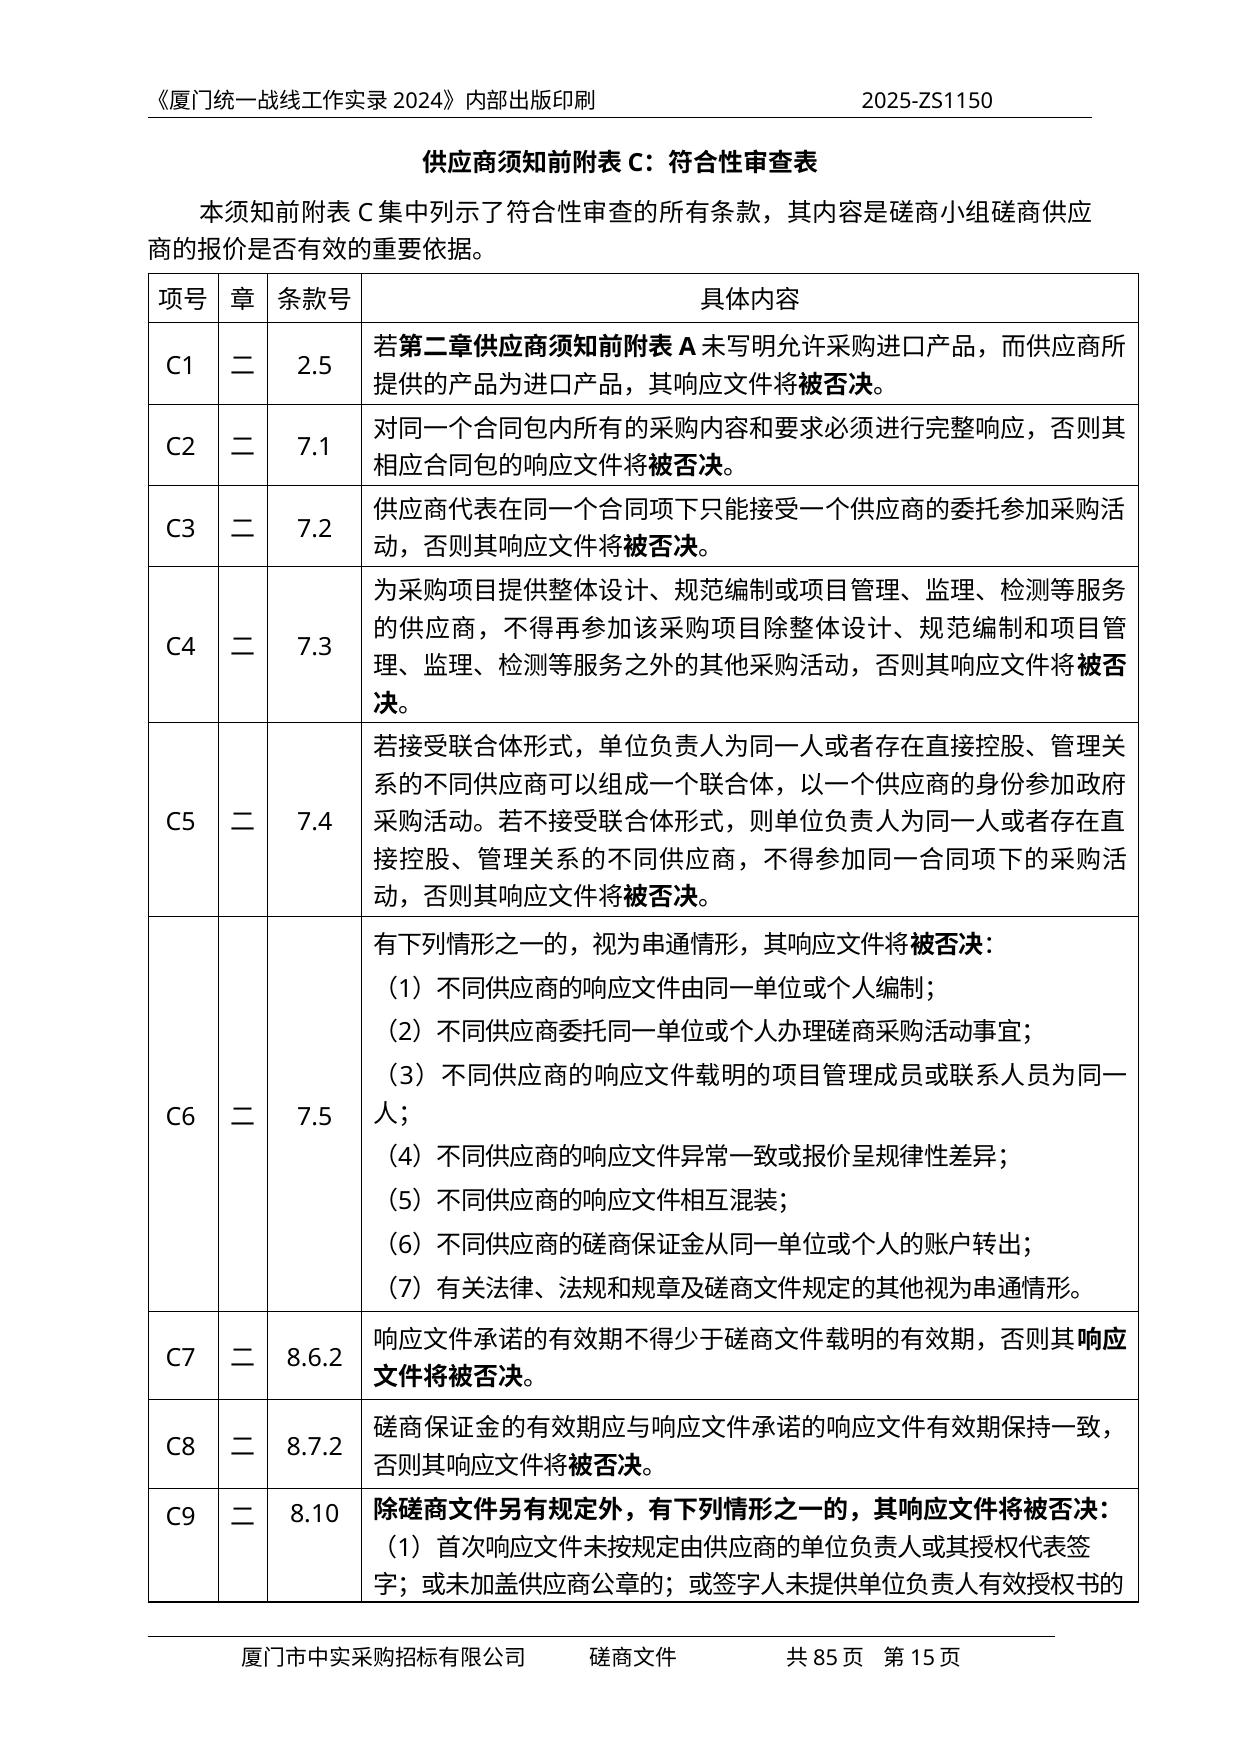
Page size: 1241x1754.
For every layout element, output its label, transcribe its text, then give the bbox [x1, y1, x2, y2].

table_cell 7.3 [268, 567, 361, 722]
table_cell 8.10 [268, 1489, 361, 1601]
table_header 章 [219, 274, 267, 322]
table_cell 7.2 [268, 486, 361, 566]
table_cell 7.5 [268, 917, 361, 1311]
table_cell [362, 1489, 1138, 1601]
table_cell [149, 567, 218, 722]
table_cell 有下列情形之一的，视为串通情形，其响应文件将被否决： （1）不同供应商的响应文件由同一单位或个人编制； （2）不同供应商委托同一单位或个人办理磋商采购活动事宜； （3）不同供应商的响应文件载明的项目管理成员或联系人员为同一人； （4）不同供应商的响应文件异常一致或报价呈规律性差异； （5）不同供应商的响应文件相互混装； （6）不同供应商的磋商保证金从同一单位或个人的账户转出； （7）有关法律、法规和规章及磋商文件规定的其他视为串通情形。 [362, 917, 1138, 1311]
table_cell 7.1 [268, 405, 361, 485]
table_cell 2.5 [268, 323, 361, 403]
table_cell 二 [219, 917, 267, 1311]
table_cell 响应文件承诺的有效期不得少于磋商文件载明的有效期，否则其响应文件将被否决。 [362, 1312, 1138, 1399]
table_cell 为采购项目提供整体设计、规范编制或项目管理、监理、检测等服务的供应商，不得再参加该采购项目除整体设计、规范编制和项目管理、监理、检测等服务之外的其他采购活动，否则其响应文件将被否决。 [362, 567, 1138, 722]
table_cell [149, 405, 218, 485]
table_header 条款号 [268, 274, 361, 322]
table_header 项号 [149, 274, 218, 322]
table_cell 磋商保证金的有效期应与响应文件承诺的响应文件有效期保持一致，否则其响应文件将被否决。 [362, 1400, 1138, 1488]
table_cell 若第二章供应商须知前附表A未写明允许采购进口产品，而供应商所提供的产品为进口产品，其响应文件将被否决。 [362, 323, 1138, 403]
table_cell 7.4 [268, 723, 361, 916]
table_cell 供应商代表在同一个合同项下只能接受一个供应商的委托参加采购活动，否则其响应文件将被否决。 [362, 486, 1138, 566]
table_cell 二 [219, 405, 267, 485]
table_cell [149, 1400, 218, 1488]
table_cell 二 [219, 1400, 267, 1488]
table_cell 若接受联合体形式，单位负责人为同一人或者存在直接控股、管理关系的不同供应商可以组成一个联合体，以一个供应商的身份参加政府采购活动。若不接受联合体形式，则单位负责人为同一人或者存在直接控股、管理关系的不同供应商，不得参加同一合同项下的采购活动，否则其响应文件将被否决。 [362, 723, 1138, 916]
table_cell [149, 723, 218, 916]
table_cell 8.6.2 [268, 1312, 361, 1399]
table_header 具体内容 [362, 274, 1138, 322]
table_cell [149, 486, 218, 566]
table_cell 二 [219, 486, 267, 566]
table_cell [149, 1312, 218, 1399]
table_cell [149, 323, 218, 403]
table_cell 二 [219, 323, 267, 403]
table_cell 二 [219, 1489, 267, 1601]
subtitle 供应商须知前附表C：符合性审查表 [148, 142, 1092, 179]
text 本须知前附表C集中列示了符合性审查的所有条款，其内容是磋商小组磋商供应商的报价是否有效的重要依据。 [148, 191, 1092, 266]
table_cell 二 [219, 723, 267, 916]
table_cell [149, 1489, 218, 1601]
table_cell 二 [219, 567, 267, 722]
table_cell [149, 917, 218, 1311]
table_cell 8.7.2 [268, 1400, 361, 1488]
table_cell 对同一个合同包内所有的采购内容和要求必须进行完整响应，否则其相应合同包的响应文件将被否决。 [362, 405, 1138, 485]
table_cell 二 [219, 1312, 267, 1399]
